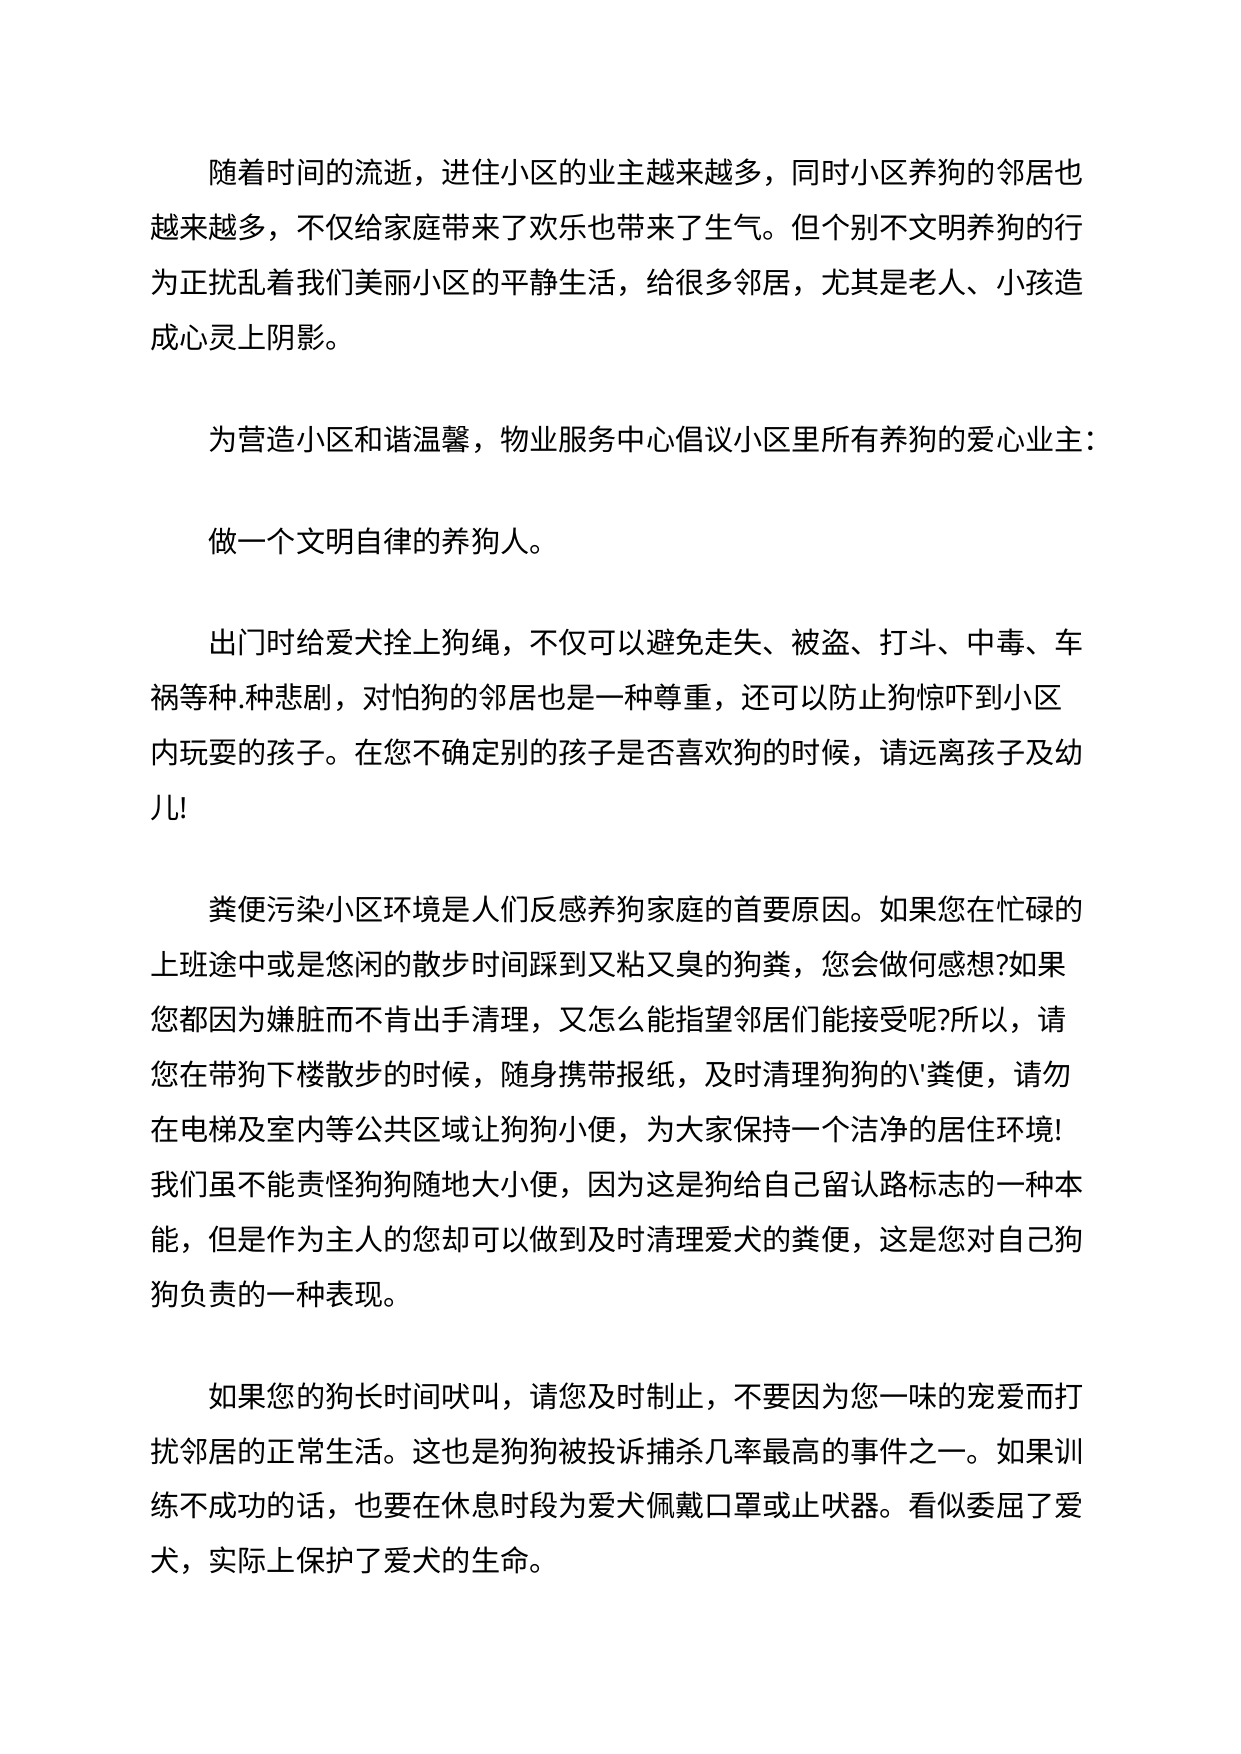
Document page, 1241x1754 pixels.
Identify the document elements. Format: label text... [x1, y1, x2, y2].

text 做一个文明自律的养狗人。 [150, 518, 1090, 561]
text 粪便污染小区环境是人们反感养狗家庭的首要原因。如果您在忙碌的上班途中或是悠闲的散步时间踩到又粘又臭的狗粪，您会做何感想?如果您都因为嫌脏而不肯出手清理，又怎么能指望邻居们能接受呢?所以，请您在带狗下楼散步的时候，随身携带报纸，及时清理狗狗的\'粪便，请勿在电梯及室内等公共区域让狗狗小便，为大家保持一个洁净的居住环境!我们虽不能责怪狗狗随地大小便，因为这是狗给自己留认路标志的一种本能，但是作为主人的您却可以做到及时清理爱犬的粪便，这是您对自己狗狗负责的一种表现。 [150, 887, 1090, 1314]
text 如果您的狗长时间吠叫，请您及时制止，不要因为您一味的宠爱而打扰邻居的正常生活。这也是狗狗被投诉捕杀几率最高的事件之一。如果训练不成功的话，也要在休息时段为爱犬佩戴口罩或止吠器。看似委屈了爱犬，实际上保护了爱犬的生命。 [150, 1373, 1090, 1580]
text 出门时给爱犬拴上狗绳，不仅可以避免走失、被盗、打斗、中毒、车祸等种.种悲剧，对怕狗的邻居也是一种尊重，还可以防止狗惊吓到小区内玩耍的孩子。在您不确定别的孩子是否喜欢狗的时候，请远离孩子及幼儿! [150, 620, 1090, 827]
text 随着时间的流逝，进住小区的业主越来越多，同时小区养狗的邻居也越来越多，不仅给家庭带来了欢乐也带来了生气。但个别不文明养狗的行为正扰乱着我们美丽小区的平静生活，给很多邻居，尤其是老人、小孩造成心灵上阴影。 [150, 150, 1090, 357]
text 为营造小区和谐温馨，物业服务中心倡议小区里所有养狗的爱心业主： [150, 416, 1090, 459]
